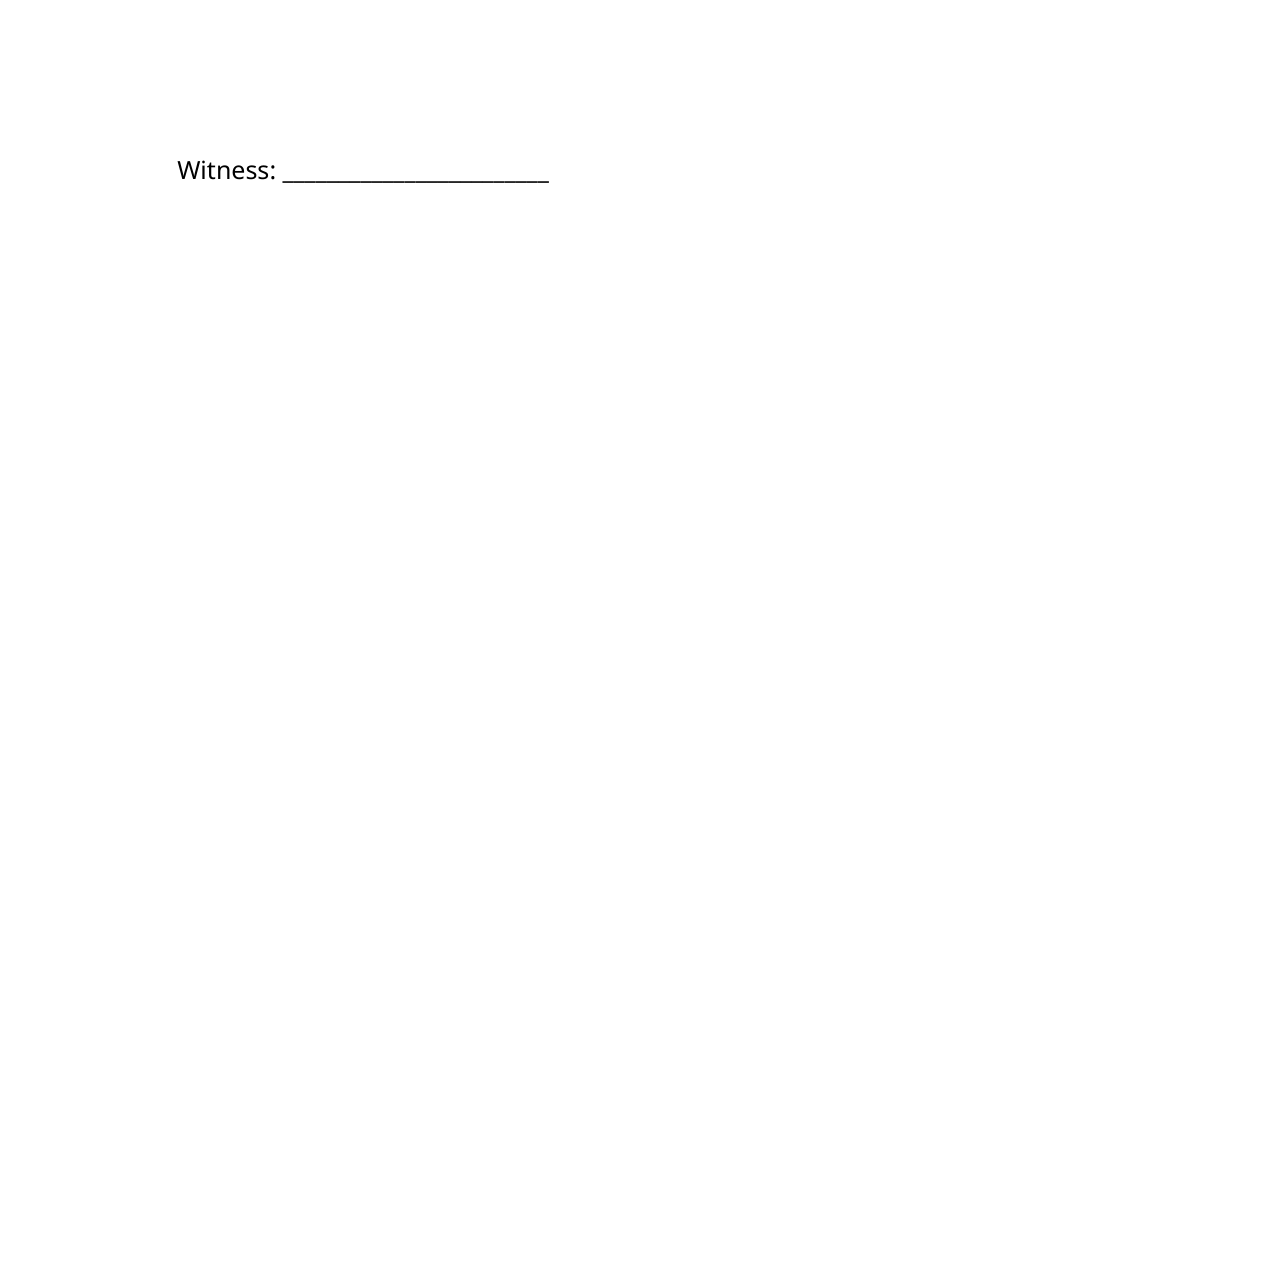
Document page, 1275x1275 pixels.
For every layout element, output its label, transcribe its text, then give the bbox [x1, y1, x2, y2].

text Witness: ________________________ [177, 153, 1096, 187]
